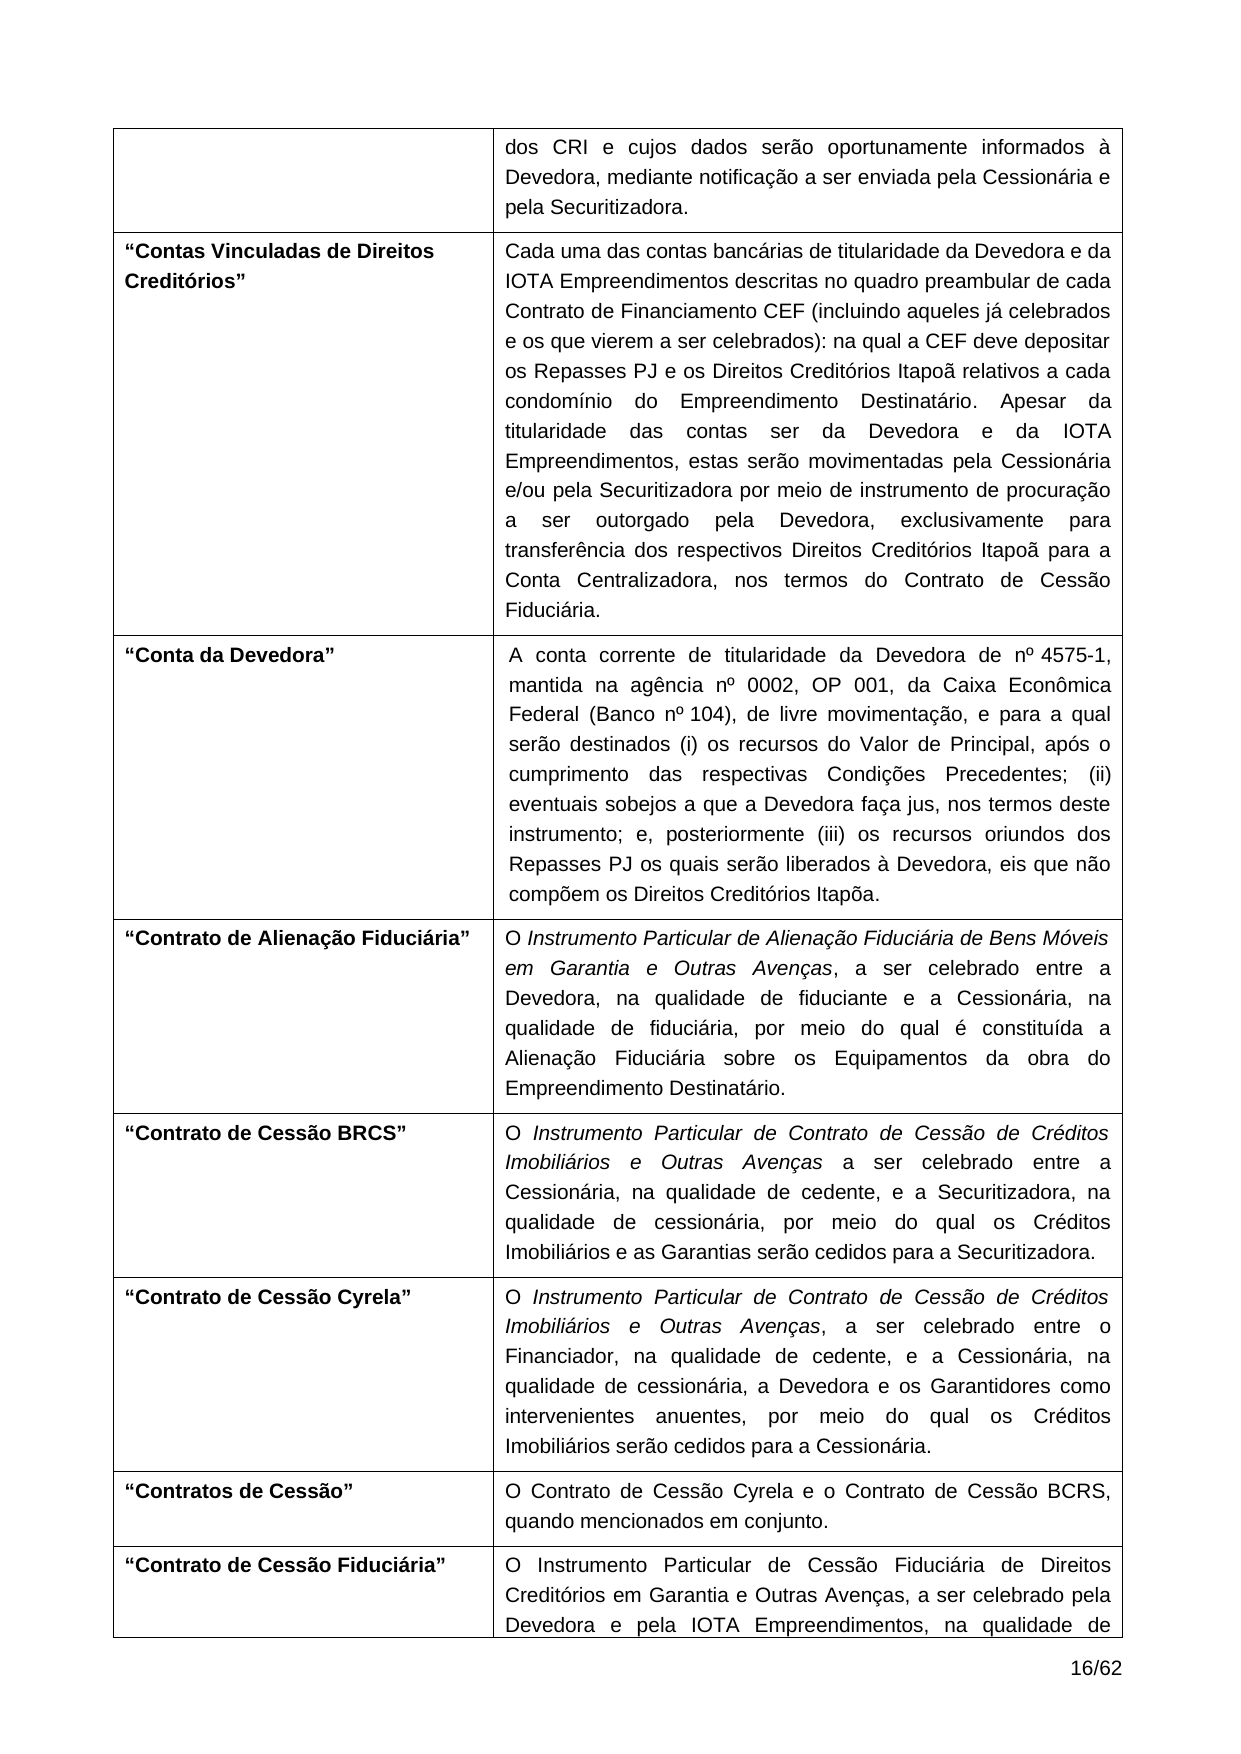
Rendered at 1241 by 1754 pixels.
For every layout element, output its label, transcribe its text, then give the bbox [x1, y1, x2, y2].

table_cell “Contrato de Cessão Cyrela” [114, 1278, 493, 1471]
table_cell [494, 1547, 1122, 1637]
table_cell “Contas Vinculadas de Direitos Creditórios” [114, 233, 493, 635]
table_cell “Contratos de Cessão” [114, 1472, 493, 1546]
table_cell Cada uma das contas bancárias de titularidade da Devedora e da IOTA Empreendimentos descritas no quadro preambular de cada Contrato de Financiamento CEF (incluindo aqueles já celebrados e os que vierem a ser celebrados): na qual a CEF deve depositar os Repasses PJ e os Direitos Creditórios Itapoã relativos a cada condomínio do Empreendimento Destinatário. Apesar da titularidade das contas ser da Devedora e da IOTA Empreendimentos, estas serão movimentadas pela Cessionária e/ou pela Securitizadora por meio de instrumento de procuração a ser outorgado pela Devedora, exclusivamente para transferência dos respectivos Direitos Creditórios Itapoã para a Conta Centralizadora, nos termos do Contrato de Cessão Fiduciária. [494, 233, 1122, 635]
table_cell O Contrato de Cessão Cyrela e o Contrato de Cessão BCRS, quando mencionados em conjunto. [494, 1472, 1122, 1546]
table_cell O Instrumento Particular de Contrato de Cessão de Créditos Imobiliários e Outras Avenças, a ser celebrado entre o Financiador, na qualidade de cedente, e a Cessionária, na qualidade de cessionária, a Devedora e os Garantidores como intervenientes anuentes, por meio do qual os Créditos Imobiliários serão cedidos para a Cessionária. [494, 1278, 1122, 1471]
table_cell O Instrumento Particular de Contrato de Cessão de Créditos Imobiliários e Outras Avenças a ser celebrado entre a Cessionária, na qualidade de cedente, e a Securitizadora, na qualidade de cessionária, por meio do qual os Créditos Imobiliários e as Garantias serão cedidos para a Securitizadora. [494, 1114, 1122, 1277]
table_cell “Conta da Devedora” [114, 636, 493, 919]
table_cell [114, 1547, 493, 1637]
table_cell “Contrato de Cessão BRCS” [114, 1114, 493, 1277]
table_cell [114, 129, 493, 232]
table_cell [494, 129, 1122, 232]
table_cell O Instrumento Particular de Alienação Fiduciária de Bens Móveis em Garantia e Outras Avenças, a ser celebrado entre a Devedora, na qualidade de fiduciante e a Cessionária, na qualidade de fiduciária, por meio do qual é constituída a Alienação Fiduciária sobre os Equipamentos da obra do Empreendimento Destinatário. [494, 920, 1122, 1113]
table_cell A conta corrente de titularidade da Devedora de nº 4575-1, mantida na agência nº 0002, OP 001, da Caixa Econômica Federal (Banco nº 104), de livre movimentação, e para a qual serão destinados (i) os recursos do Valor de Principal, após o cumprimento das respectivas Condições Precedentes; (ii) eventuais sobejos a que a Devedora faça jus, nos termos deste instrumento; e, posteriormente (iii) os recursos oriundos dos Repasses PJ os quais serão liberados à Devedora, eis que não compõem os Direitos Creditórios Itapõa. [494, 636, 1122, 919]
table_cell “Contrato de Alienação Fiduciária” [114, 920, 493, 1113]
